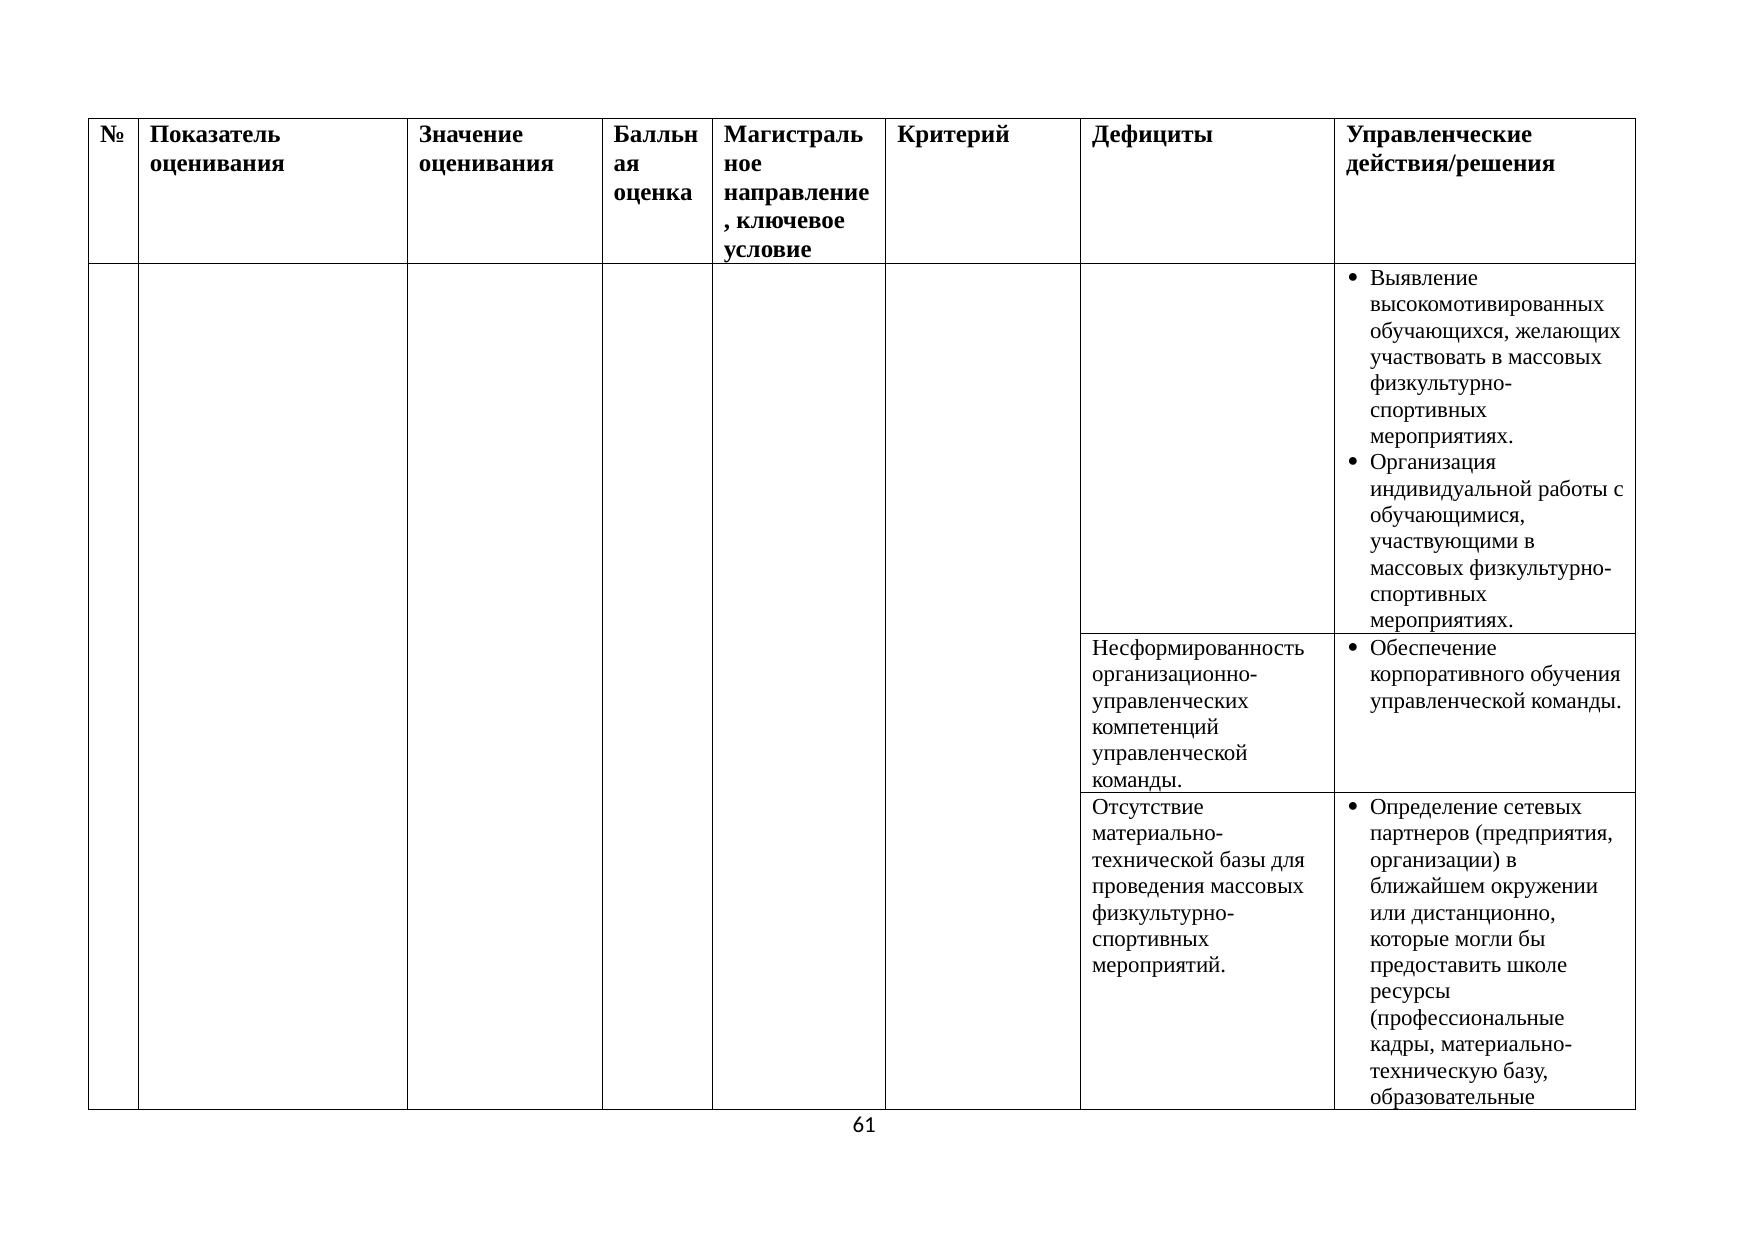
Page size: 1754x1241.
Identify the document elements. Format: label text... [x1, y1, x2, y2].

table_header Дефициты [1081, 119, 1334, 263]
table_header Управленческие действия/решения [1335, 119, 1635, 263]
table_header Балльная оценка [603, 119, 712, 263]
table_header Магистральное направление, ключевое условие [713, 119, 885, 263]
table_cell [1335, 793, 1635, 1109]
table_header Значение оценивания [408, 119, 602, 263]
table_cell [1081, 264, 1334, 633]
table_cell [1081, 793, 1334, 1109]
table_header № [89, 119, 138, 263]
table_cell Обеспечение корпоративного обучения управленческой команды. [1335, 634, 1635, 792]
table_cell Несформированность организационно-управленческих компетенций управленческой команды. [1081, 634, 1334, 792]
table_header Критерий [886, 119, 1080, 263]
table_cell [1335, 264, 1635, 633]
table_header Показатель оценивания [139, 119, 407, 263]
